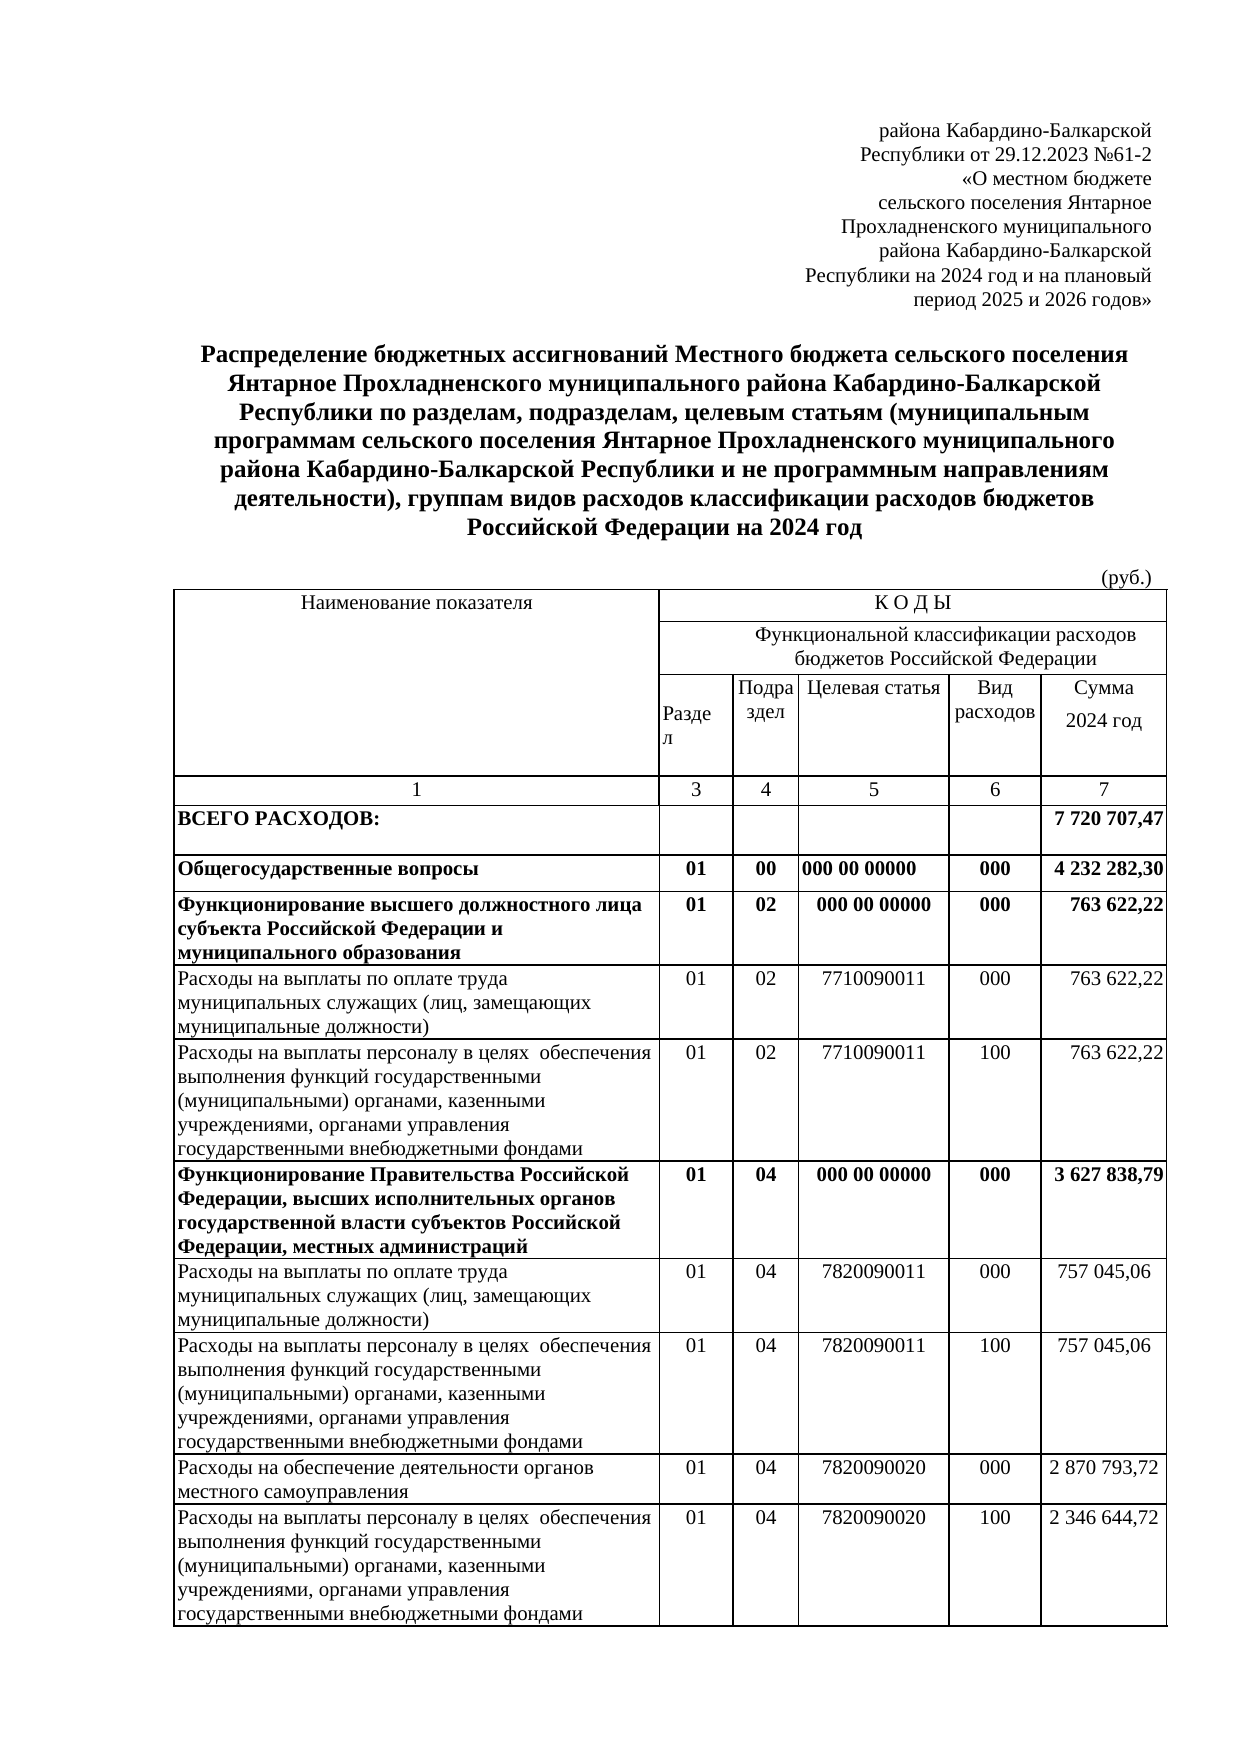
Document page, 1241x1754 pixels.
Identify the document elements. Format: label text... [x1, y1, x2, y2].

table_cell 000 [950, 966, 1040, 1038]
table_cell 00 [734, 856, 798, 891]
table_cell Расходы на выплаты по оплате труда муниципальных служащих (лиц, замещающих муниципальные должности) [175, 1259, 659, 1331]
table_cell 000 [950, 856, 1040, 891]
table_cell 2024 год [1042, 708, 1166, 775]
table_cell 01 [660, 1333, 732, 1453]
table_cell 2 346 644,72 [1042, 1505, 1166, 1625]
table_cell 01 [660, 892, 732, 964]
table_cell 1 [175, 777, 658, 804]
table_header К О Д Ы [660, 590, 1166, 621]
table_cell 7820090011 [799, 1259, 948, 1331]
table_cell Подраздел [734, 675, 798, 775]
text района Кабардино-Балкарской [177, 118, 1152, 142]
table_cell 6 [950, 777, 1040, 804]
text района Кабардино-Балкарской [177, 238, 1152, 262]
table_cell 02 [734, 892, 798, 964]
table_cell 763 622,22 [1042, 892, 1166, 964]
table_header Наименование показателя [175, 590, 658, 775]
table_cell [651, 856, 659, 891]
table_cell 000 [950, 1259, 1040, 1331]
table_cell 000 [950, 892, 1040, 964]
table_cell 04 [734, 1455, 798, 1503]
table_cell 100 [950, 1040, 1040, 1160]
table_cell 100 [950, 1505, 1040, 1625]
text сельского поселения Янтарное [177, 190, 1152, 214]
table_cell 4 [734, 777, 798, 804]
table_cell 02 [734, 966, 798, 1038]
table_cell 01 [660, 856, 732, 891]
table_cell [734, 806, 798, 854]
table_cell Расходы на выплаты персоналу в целях обеспечения выполнения функций государственными (муниципальными) органами, казенными учреждениями, органами управления государственными внебюджетными фондами [175, 1333, 659, 1453]
table_cell ВСЕГО РАСХОДОВ: [175, 806, 659, 854]
table_cell 01 [660, 966, 732, 1038]
table_cell [799, 806, 948, 854]
table_cell Общегосударственные вопросы [175, 856, 651, 891]
text (руб.) [177, 565, 1152, 589]
text период 2025 и 2026 годов» [177, 287, 1152, 311]
table_cell 000 [950, 1162, 1040, 1258]
table_cell 7820090020 [799, 1505, 948, 1625]
table_cell 7 [1042, 777, 1166, 804]
table_cell 01 [660, 1162, 732, 1258]
table_cell 04 [734, 1162, 798, 1258]
table_cell 2 870 793,72 [1042, 1455, 1166, 1503]
table_cell 7820090020 [799, 1455, 948, 1503]
text Республики от 29.12.2023 №61-2 [177, 142, 1152, 166]
table_cell 3 627 838,79 [1042, 1162, 1166, 1258]
table_cell Раздел [660, 675, 724, 775]
table_cell 757 045,06 [1042, 1333, 1166, 1453]
table_cell 04 [734, 1333, 798, 1453]
text Республики на 2024 год и на плановый [177, 262, 1152, 287]
table_cell Расходы на обеспечение деятельности органов местного самоуправления [175, 1455, 659, 1503]
text Распределение бюджетных ассигнований Местного бюджета сельского поселения Янтарное Прохладненского муниципального района Кабардино-Балкарской Республики по разделам, подразделам, целевым статьям (муниципальным программам сельского поселения Янтарное Прохладненского муниципального района Кабардино-Балкарской Республики и не программным направлениям деятельности), группам видов расходов классификации расходов бюджетов Российской Федерации на 2024 год [177, 339, 1152, 541]
table_cell Целевая статья [799, 675, 948, 775]
table_cell 7710090011 [799, 1040, 948, 1160]
table_cell 5 [799, 777, 948, 804]
table_cell Функционирование высшего должностного лица субъекта Российской Федерации и муниципального образования [175, 892, 659, 964]
table_cell 100 [950, 1333, 1040, 1453]
table_cell 000 00 00000 [799, 856, 948, 891]
table_cell Расходы на выплаты персоналу в целях обеспечения выполнения функций государственными (муниципальными) органами, казенными учреждениями, органами управления государственными внебюджетными фондами [175, 1040, 659, 1160]
table_cell 04 [734, 1259, 798, 1331]
text Прохладненского муниципального [177, 214, 1152, 238]
table_cell Функционирование Правительства Российской Федерации, высших исполнительных органов государственной власти субъектов Российской Федерации, местных администраций [175, 1162, 659, 1258]
table_cell 3 [660, 777, 732, 804]
table_cell 763 622,22 [1042, 966, 1166, 1038]
table_cell [660, 806, 732, 854]
table_cell 01 [660, 1259, 732, 1331]
table_cell 757 045,06 [1042, 1259, 1166, 1331]
table_cell 000 00 00000 [799, 892, 948, 964]
table_cell 02 [734, 1040, 798, 1160]
table_cell 01 [660, 1505, 732, 1625]
table_cell 000 00 00000 [799, 1162, 948, 1258]
table_cell [660, 622, 724, 674]
table_cell 7710090011 [799, 966, 948, 1038]
text «О местном бюджете [177, 166, 1152, 190]
table_cell Расходы на выплаты персоналу в целях обеспечения выполнения функций государственными (муниципальными) органами, казенными учреждениями, органами управления государственными внебюджетными фондами [175, 1505, 659, 1625]
table_cell Расходы на выплаты по оплате труда муниципальных служащих (лиц, замещающих муниципальные должности) [175, 966, 659, 1038]
table_cell Функциональной классификации расходов бюджетов Российской Федерации [725, 622, 1166, 674]
table_cell 01 [660, 1455, 732, 1503]
table_cell 000 [950, 1455, 1040, 1503]
table_cell 04 [734, 1505, 798, 1625]
table_cell [725, 675, 732, 775]
table_cell [950, 806, 1040, 854]
table_cell 4 232 282,30 [1042, 856, 1166, 891]
table_cell 7 720 707,47 [1042, 806, 1166, 854]
table_cell Вид расходов [950, 675, 1040, 775]
table_cell 763 622,22 [1042, 1040, 1166, 1160]
table_cell 01 [660, 1040, 732, 1160]
table_cell Сумма [1042, 675, 1166, 708]
table_cell 7820090011 [799, 1333, 948, 1453]
